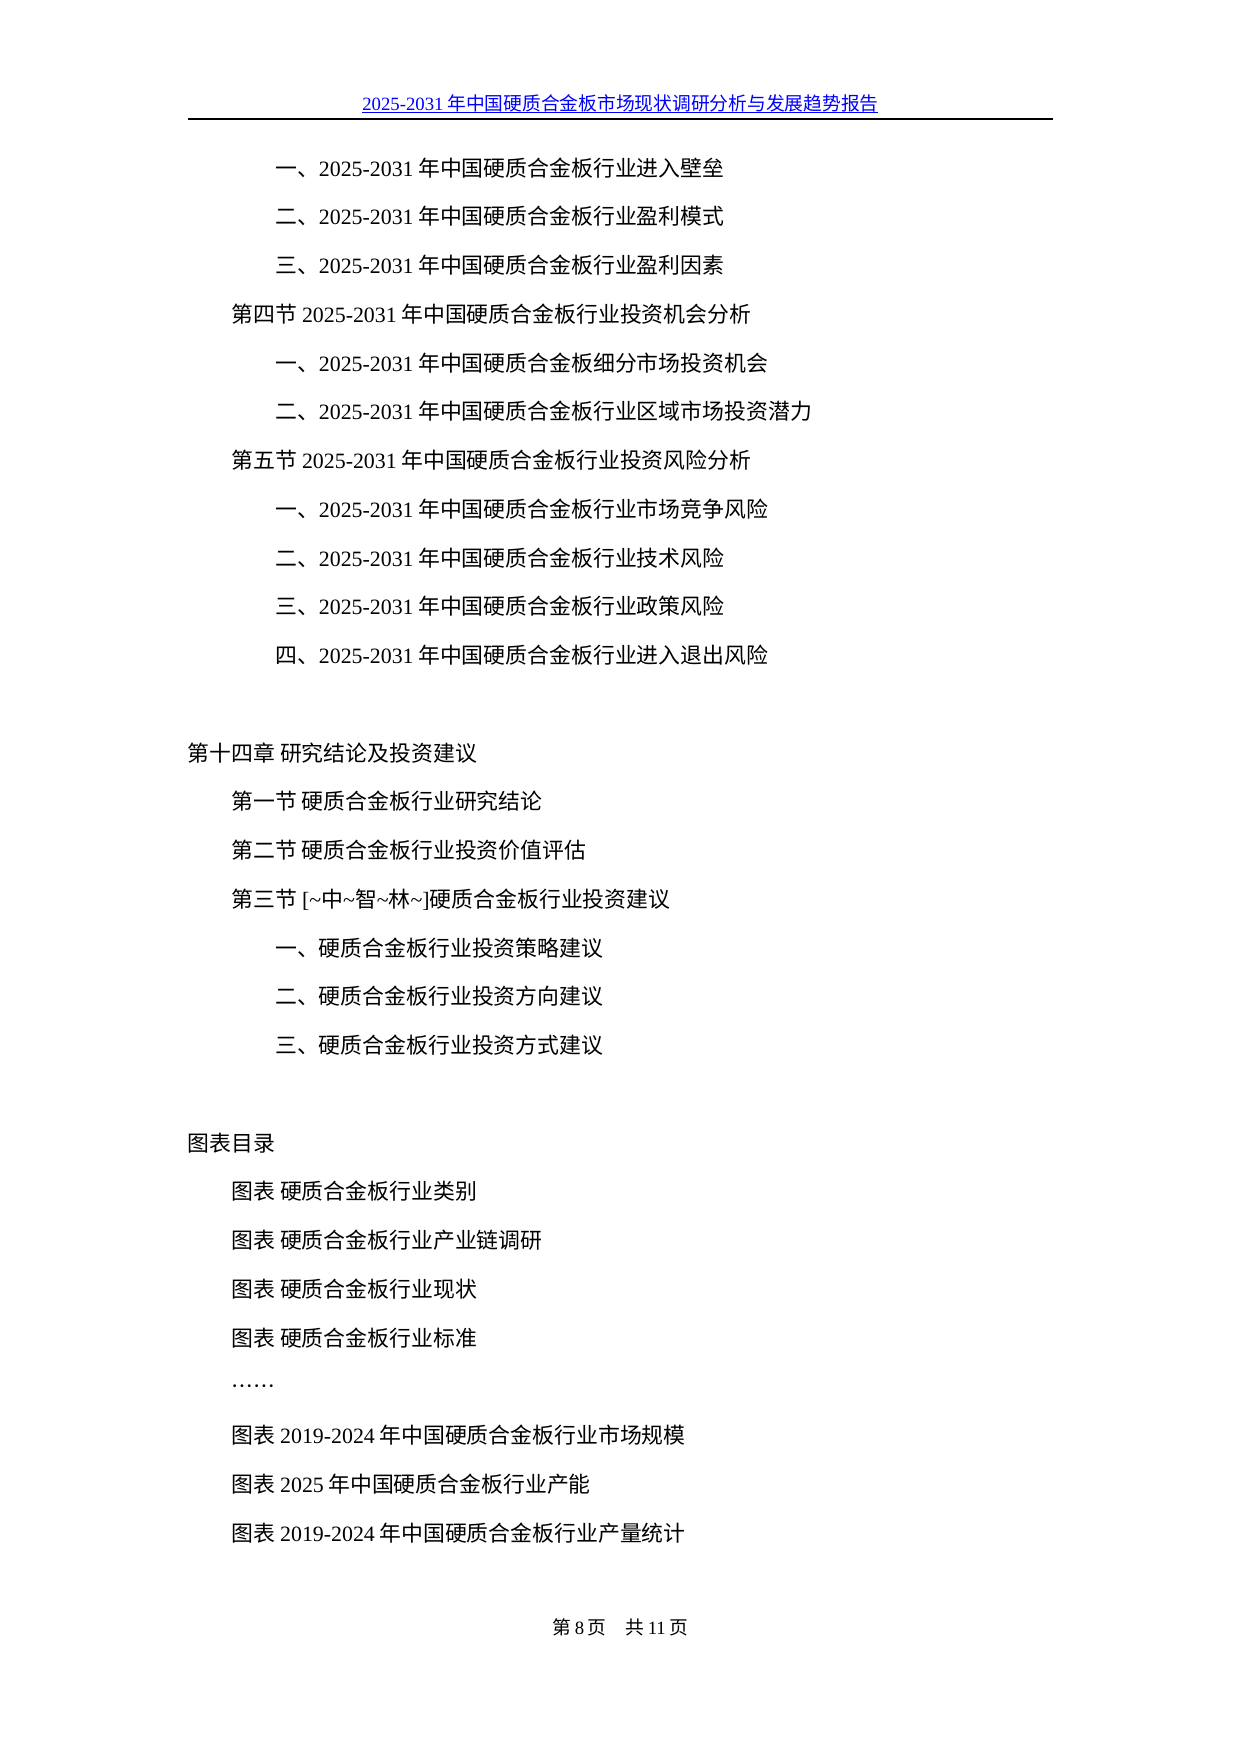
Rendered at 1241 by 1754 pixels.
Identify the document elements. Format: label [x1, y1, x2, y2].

text [187, 150, 1053, 1548]
